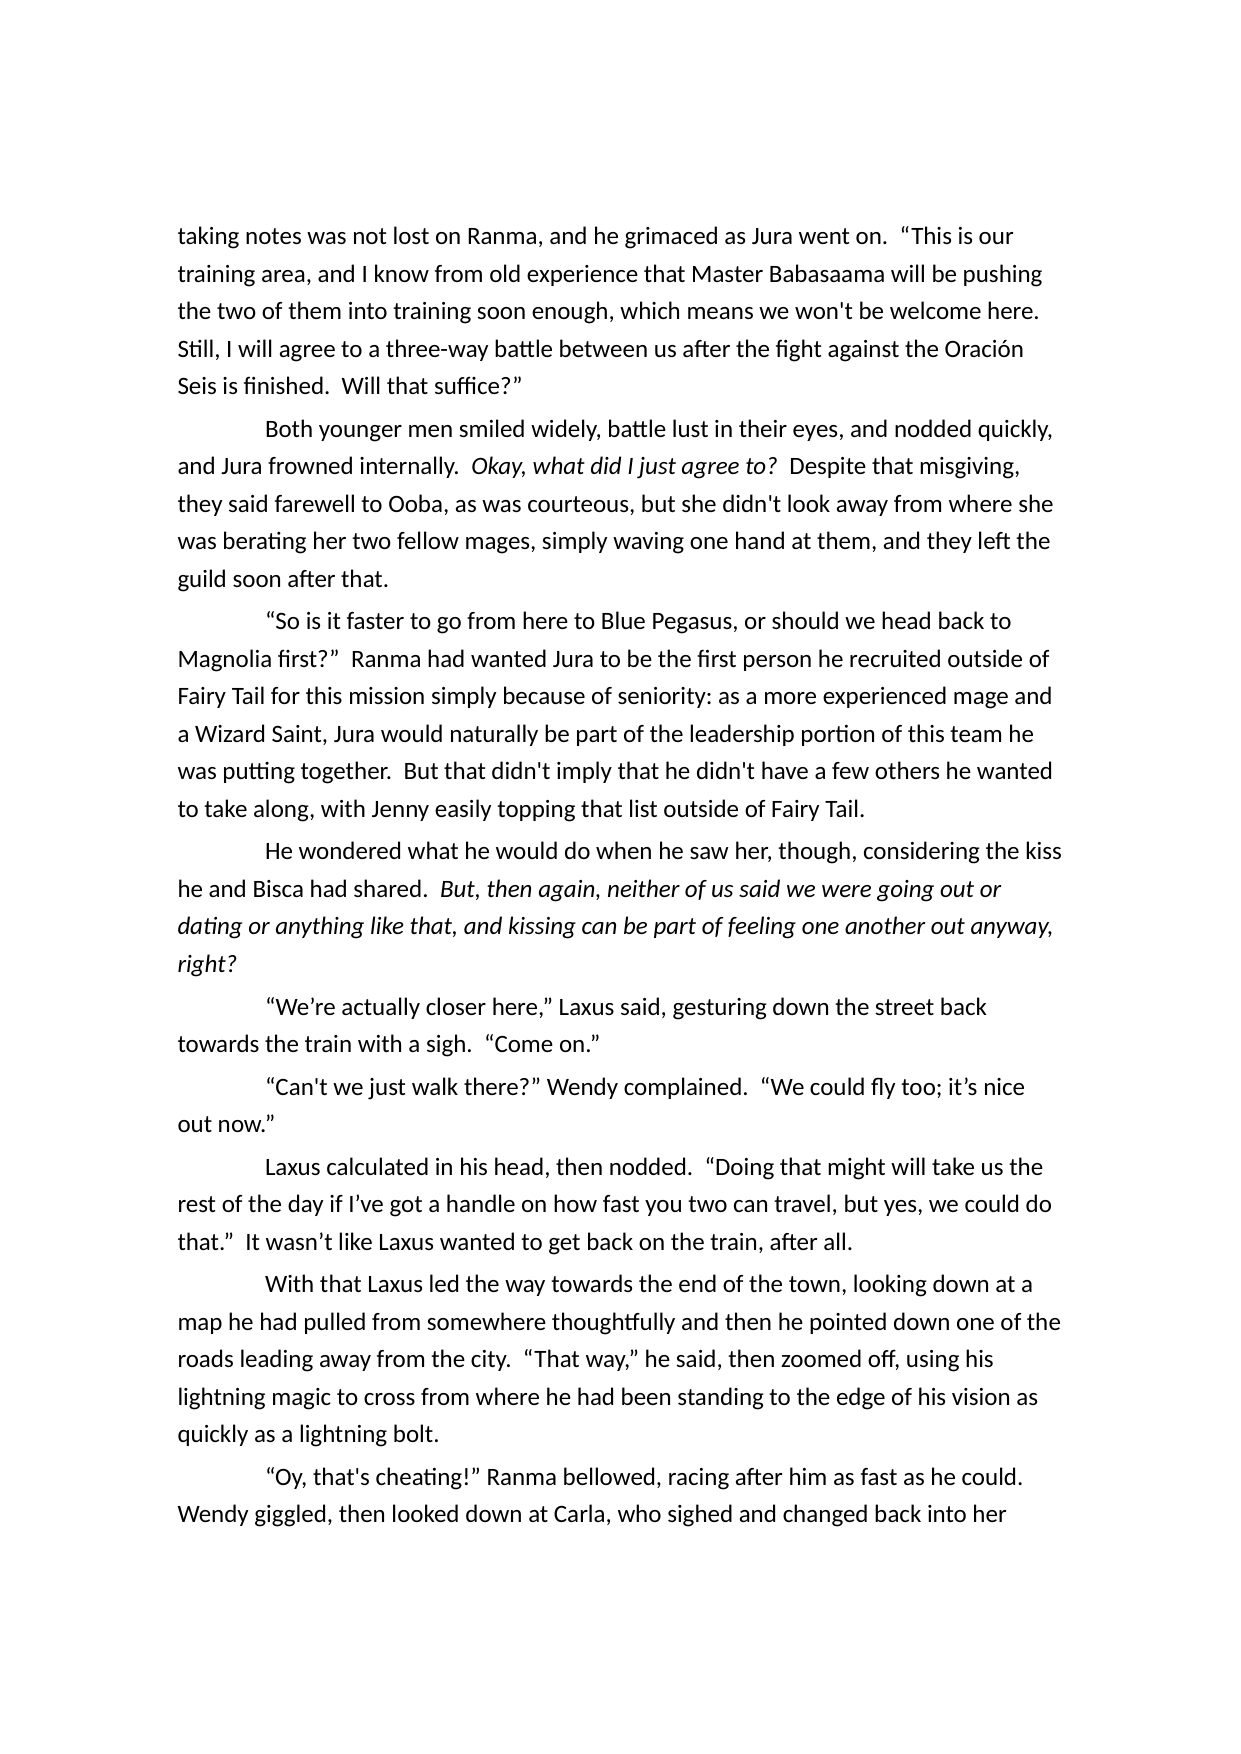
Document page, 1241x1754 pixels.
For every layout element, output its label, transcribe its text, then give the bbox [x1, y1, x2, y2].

text With that Laxus led the way towards the end of the town, looking down at a map he had pulled from somewhere thoughtfully and then he pointed down one of the roads leading away from the city. “That way,” he said, then zoomed off, using his lightning magic to cross from where he had been standing to the edge of his vision as quickly as a lightning bolt. [177, 1265, 1063, 1452]
text “Can't we just walk there?” Wendy complained. “We could fly too; it’s nice out now.” [177, 1067, 1063, 1142]
text He wondered what he would do when he saw her, though, considering the kiss he and Bisca had shared. But, then again, neither of us said we were going out or dating or anything like that, and kissing can be part of feeling one another out anyway, right? [177, 832, 1063, 982]
text Both younger men smiled widely, battle lust in their eyes, and nodded quickly, and Jura frowned internally. Okay, what did I just agree to? Despite that misgiving, they said farewell to Ooba, as was courteous, but she didn't look away from where she was berating her two fellow mages, simply waving one hand at them, and they left the guild soon after that. [177, 409, 1063, 597]
text “We’re actually closer here,” Laxus said, gesturing down the street back towards the train with a sigh. “Come on.” [177, 987, 1063, 1062]
text “So is it faster to go from here to Blue Pegasus, or should we head back to Magnolia first?” Ranma had wanted Jura to be the first person he recruited outside of Fairy Tail for this mission simply because of seniority: as a more experienced mage and a Wizard Saint, Jura would naturally be part of the leadership portion of this team he was putting together. But that didn't imply that he didn't have a few others he wanted to take along, with Jenny easily topping that list outside of Fairy Tail. [177, 602, 1063, 827]
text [177, 217, 1063, 404]
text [177, 1458, 1063, 1533]
text Laxus calculated in his head, then nodded. “Doing that might will take us the rest of the day if I’ve got a handle on how fast you two can travel, but yes, we could do that.” It wasn’t like Laxus wanted to get back on the train, after all. [177, 1147, 1063, 1260]
